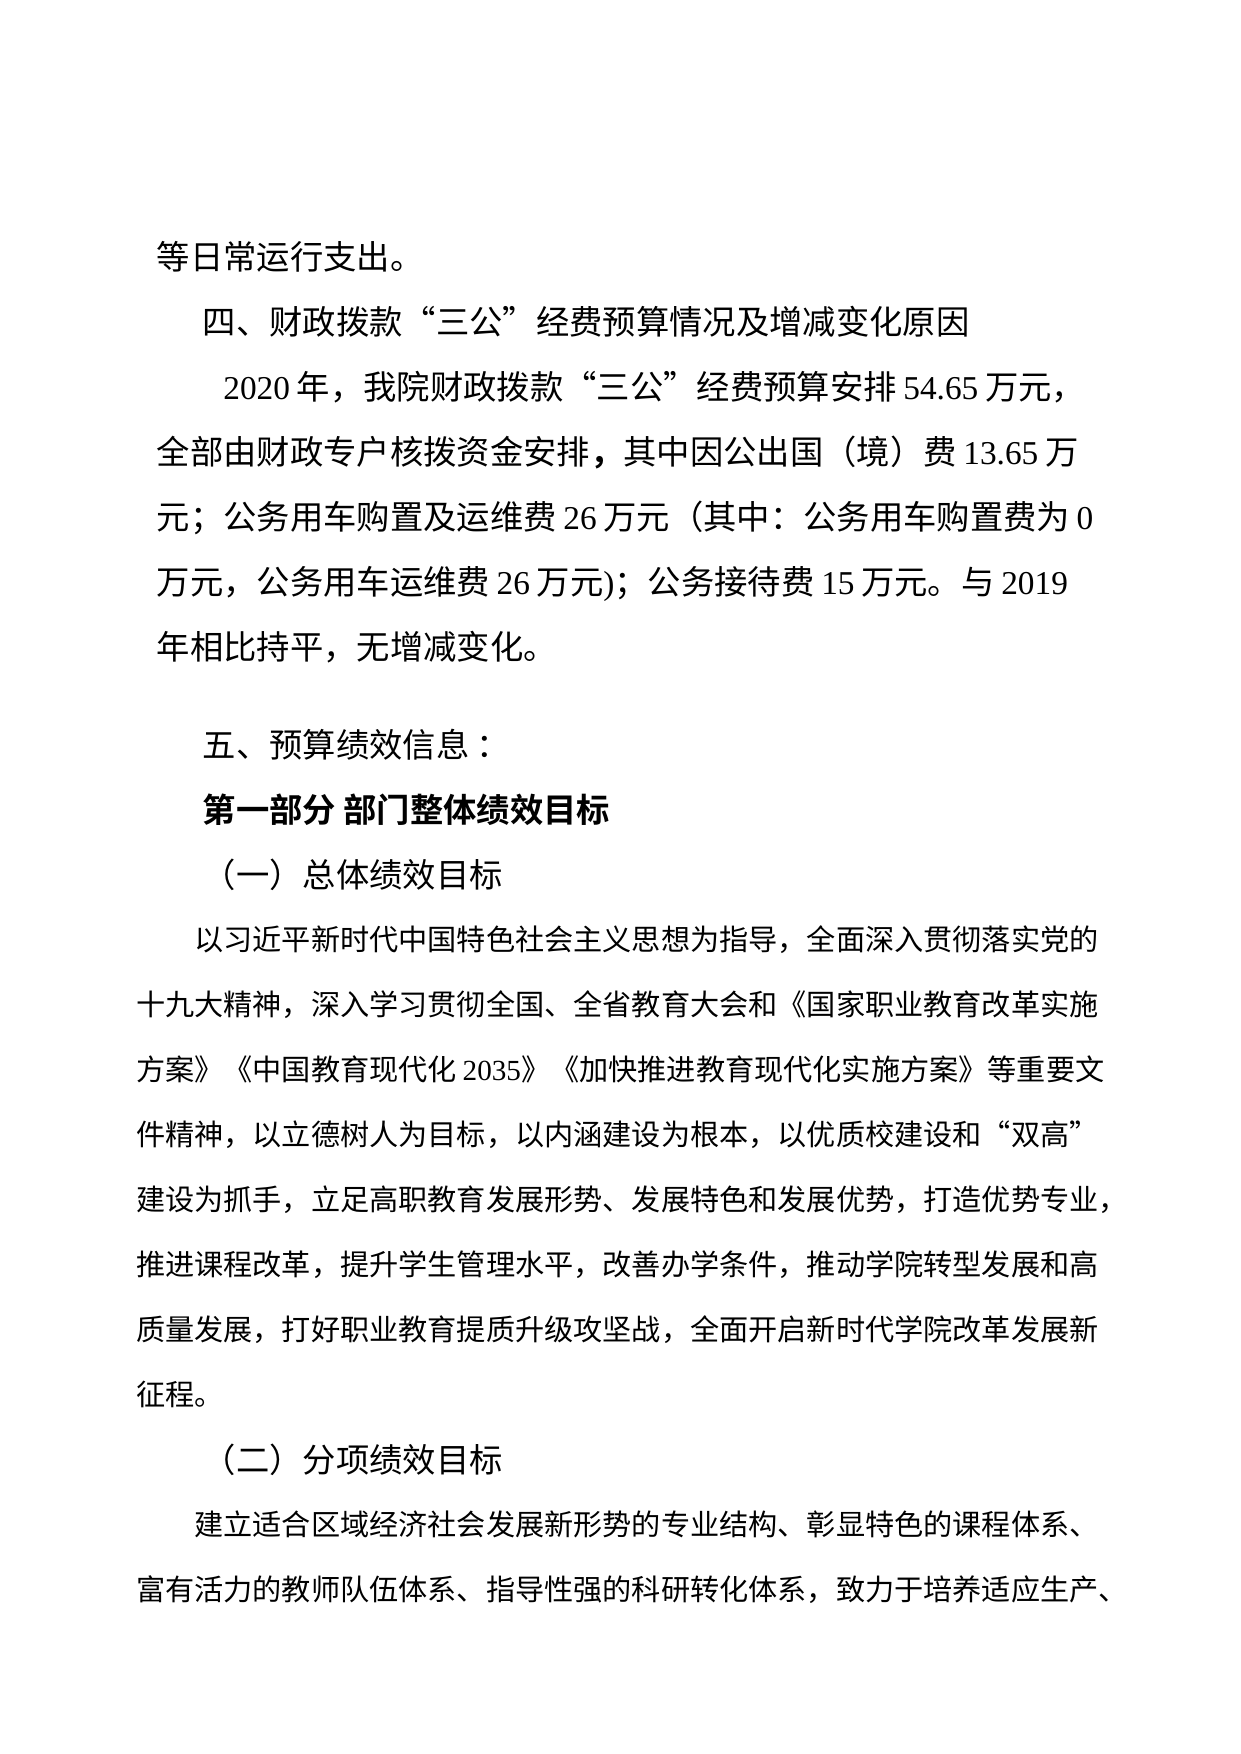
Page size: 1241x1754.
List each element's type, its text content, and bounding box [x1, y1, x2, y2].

text 以习近平新时代中国特色社会主义思想为指导，全面深入贯彻落实党的十九大精神，深入学习贯彻全国、全省教育大会和《国家职业教育改革实施方案》《中国教育现代化2035》《加快推进教育现代化实施方案》等重要文件精神，以立德树人为目标，以内涵建设为根本，以优质校建设和“双高”建设为抓手，立足高职教育发展形势、发展特色和发展优势，打造优势专业，推进课程改革，提升学生管理水平，改善办学条件，推动学院转型发展和高质量发展，打好职业教育提质升级攻坚战，全面开启新时代学院改革发展新征程。 [136, 905, 1104, 1425]
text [136, 1490, 1104, 1620]
text （一）总体绩效目标 [136, 840, 1104, 905]
text 五、预算绩效信息 ： [136, 710, 1104, 775]
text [156, 222, 1104, 287]
text 2020年，我院财政拨款“三公”经费预算安排54.65万元，全部由财政专户核拨资金安排，其中因公出国（境）费13.65万元；公务用车购置及运维费26万元（其中：公务用车购置费为0万元，公务用车运维费26万元)；公务接待费15万元。与2019年相比持平，无增减变化。 [156, 352, 1104, 677]
text 第一部分 部门整体绩效目标 [136, 775, 1104, 840]
text 四、财政拨款“三公”经费预算情况及增减变化原因 [136, 287, 1104, 352]
text （二）分项绩效目标 [136, 1425, 1104, 1490]
